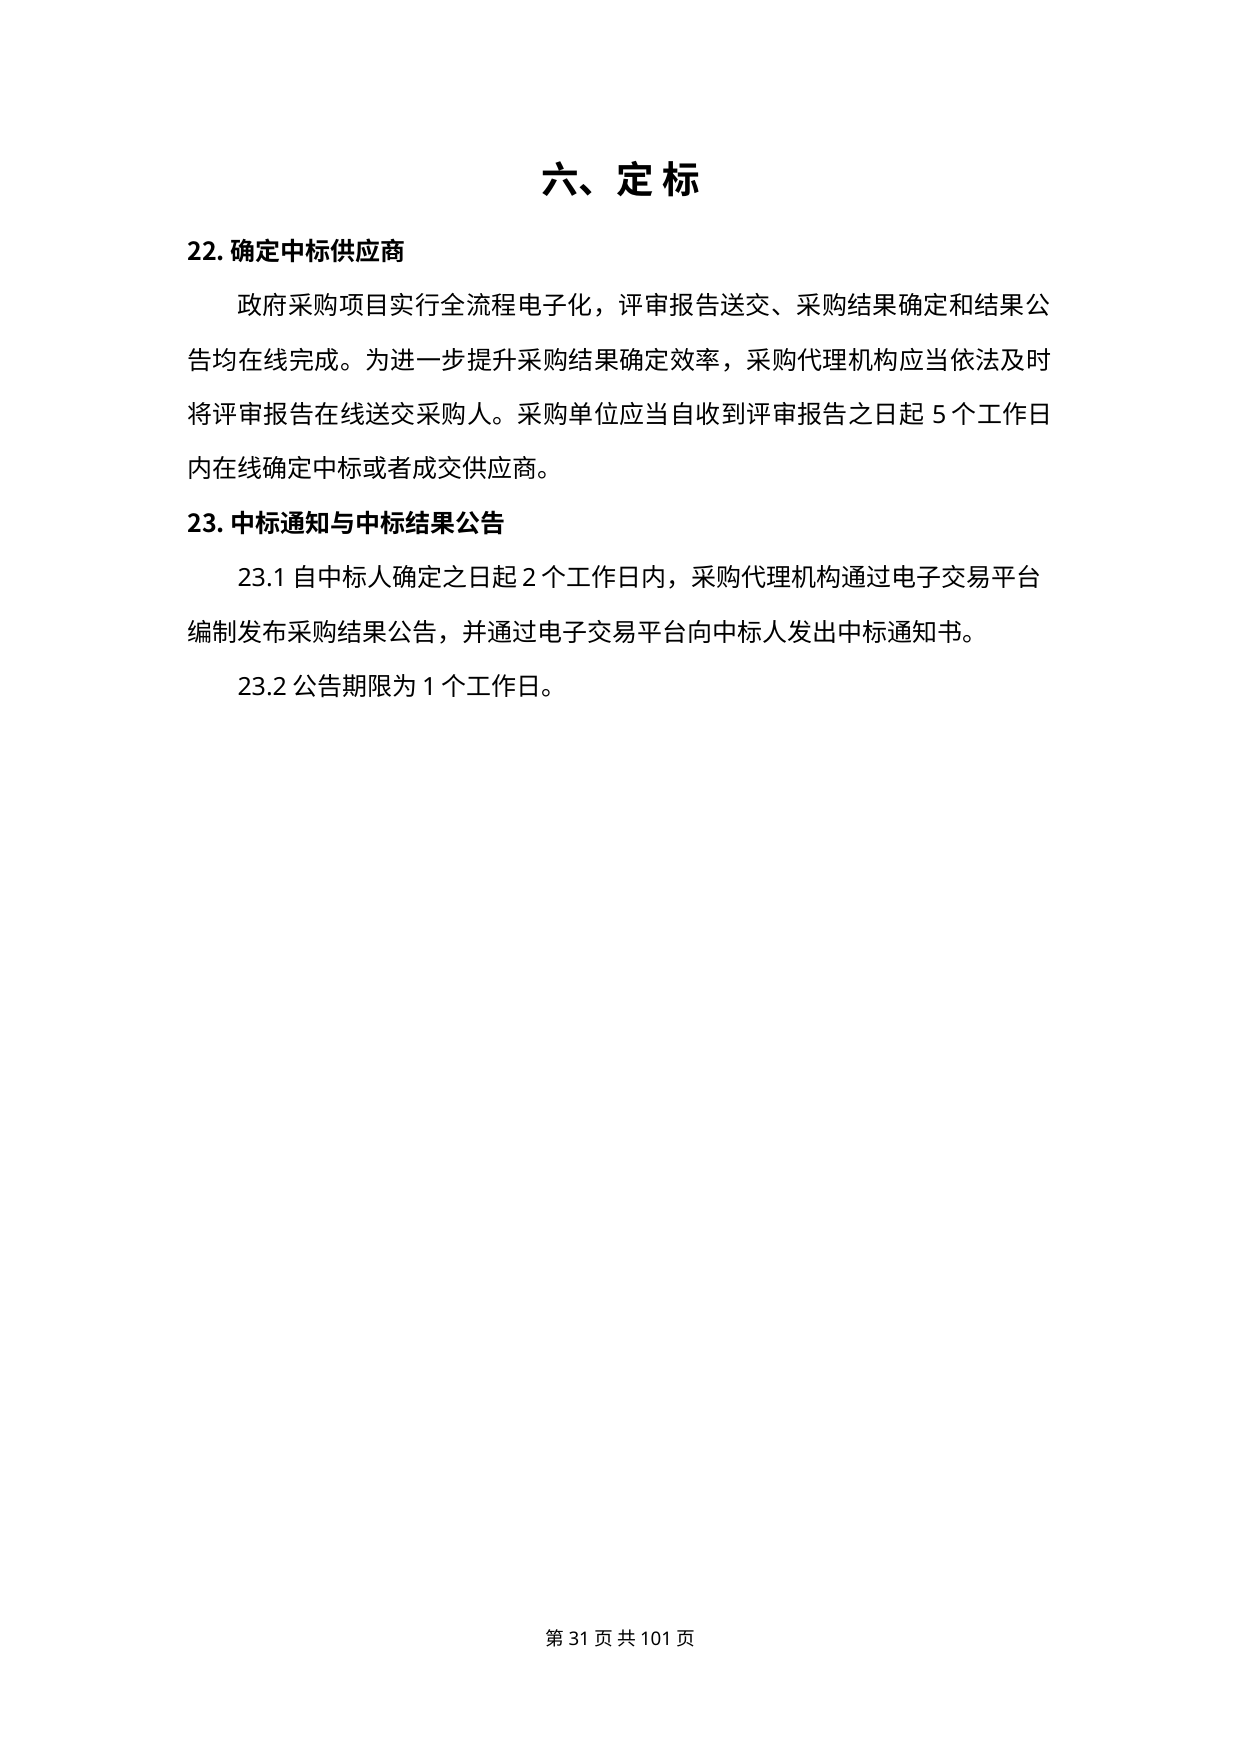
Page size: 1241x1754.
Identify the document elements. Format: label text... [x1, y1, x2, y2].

subtitle 23. 中标通知与中标结果公告 [187, 503, 1053, 539]
subtitle 六、定 标 [187, 150, 1053, 204]
subtitle 22. 确定中标供应商 [187, 231, 1053, 268]
text 23.2公告期限为1个工作日。 [187, 666, 1053, 703]
text 23.1自中标人确定之日起2个工作日内，采购代理机构通过电子交易平台编制发布采购结果公告，并通过电子交易平台向中标人发出中标通知书。 [187, 558, 1053, 648]
text 政府采购项目实行全流程电子化，评审报告送交、采购结果确定和结果公告均在线完成。为进一步提升采购结果确定效率，采购代理机构应当依法及时将评审报告在线送交采购人。采购单位应当自收到评审报告之日起5个工作日内在线确定中标或者成交供应商。 [187, 286, 1053, 485]
